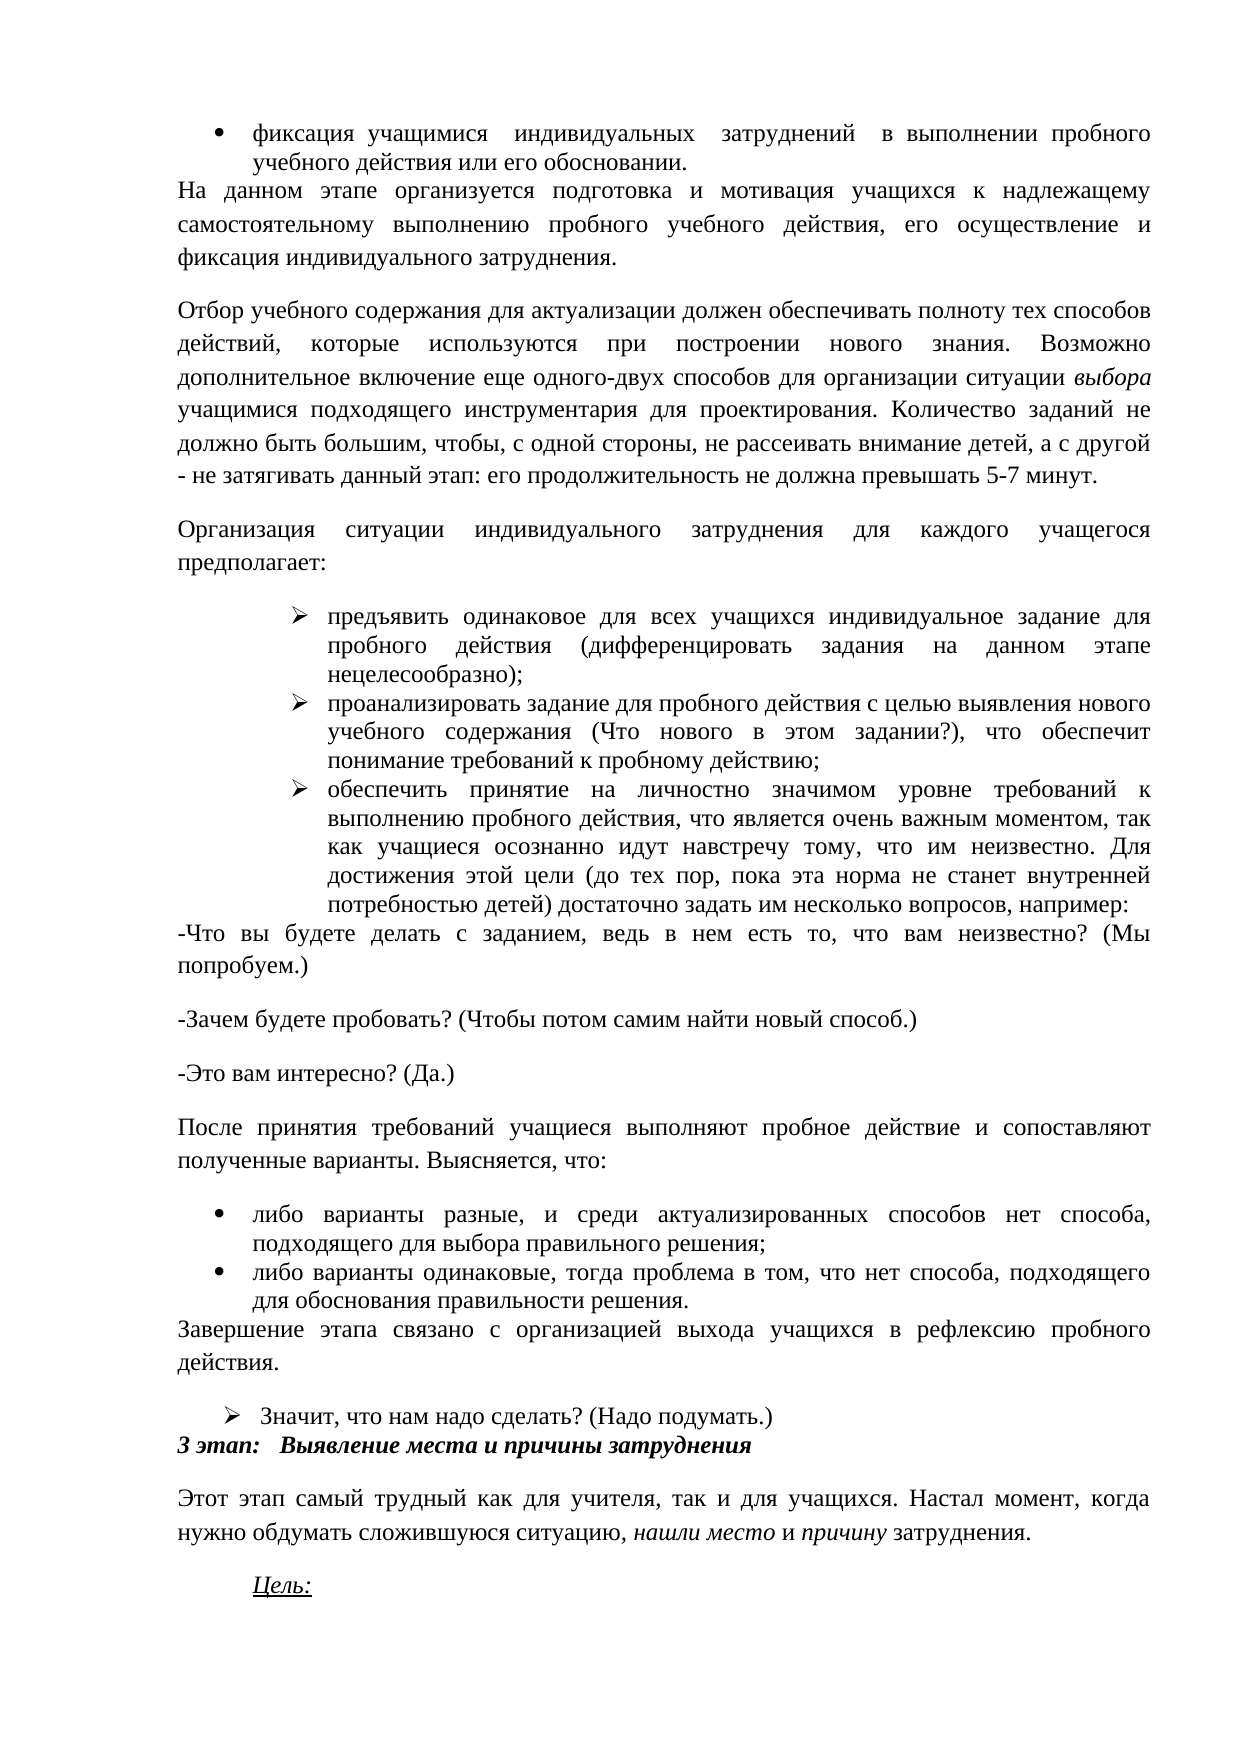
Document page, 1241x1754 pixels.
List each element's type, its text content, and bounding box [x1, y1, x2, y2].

list проанализировать задание для пробного действия с целью выявления нового учебного содержания (Что нового в этом задании?), что обеспечит понимание требований к пробному действию; [290, 688, 1152, 774]
text Завершение этапа связано с организацией выхода учащихся в рефлексию пробного действия. [177, 1314, 1152, 1376]
text Этот этап самый трудный как для учителя, так и для учащихся. Настал момент, когда нужно обдумать сложившуюся ситуацию, нашли место и причину затруднения. [177, 1483, 1152, 1545]
list обеспечить принятие на личностно значимом уровне требований к выполнению пробного действия, что является очень важным моментом, так как учащиеся осознанно идут навстречу тому, что им неизвестно. Для достижения этой цели (до тех пор, пока эта норма не станет внутренней потребностью детей) достаточно задать им несколько вопросов, например: [290, 774, 1152, 918]
text -Зачем будете пробовать? (Чтобы потом самим найти новый способ.) [177, 1004, 1152, 1033]
list предъявить одинаковое для всех учащихся индивидуальное задание для пробного действия (дифференцировать задания на данном этапе нецелесообразно); [290, 601, 1152, 688]
text После принятия требований учащиеся выполняют пробное действие и сопоставляют полученные варианты. Выясняется, что: [177, 1112, 1152, 1174]
text -Это вам интересно? (Да.) [177, 1058, 1152, 1087]
list Значит, что нам надо сделать? (Надо подумать.) [222, 1401, 1152, 1430]
text Организация ситуации индивидуального затруднения для каждого учащегося предполагает: [177, 514, 1152, 576]
list Цель: [252, 1570, 1152, 1599]
list фиксация учащимися индивидуальных затруднений в выполнении пробного учебного действия или его обосновании. [215, 118, 1152, 176]
list либо варианты одинаковые, тогда проблема в том, что нет способа, подходящего для обоснования правильности решения. [215, 1257, 1152, 1314]
text На данном этапе организуется подготовка и мотивация учащихся к надлежащему самостоятельному выполнению пробного учебного действия, его осуществление и фиксация индивидуального затруднения. [177, 176, 1152, 270]
text Отбор учебного содержания для актуализации должен обеспечивать полноту тех способов действий, которые используются при построении нового знания. Возможно дополнительное включение еще одного-двух способов для организации ситуации выбора учащимися подходящего инструментария для проектирования. Количество заданий не должно быть большим, чтобы, с одной стороны, не рассеивать внимание детей, а с другой - не затягивать данный этап: его продолжительность не должна превышать 5-7 минут. [177, 296, 1152, 489]
list либо варианты разные, и среди актуализированных способов нет способа, подходящего для выбора правильного решения; [215, 1199, 1152, 1257]
text -Что вы будете делать с заданием, ведь в нем есть то, что вам неизвестно? (Мы попробуем.) [177, 918, 1152, 979]
text 3 этап: Выявление места и причины затруднения [177, 1430, 1152, 1458]
